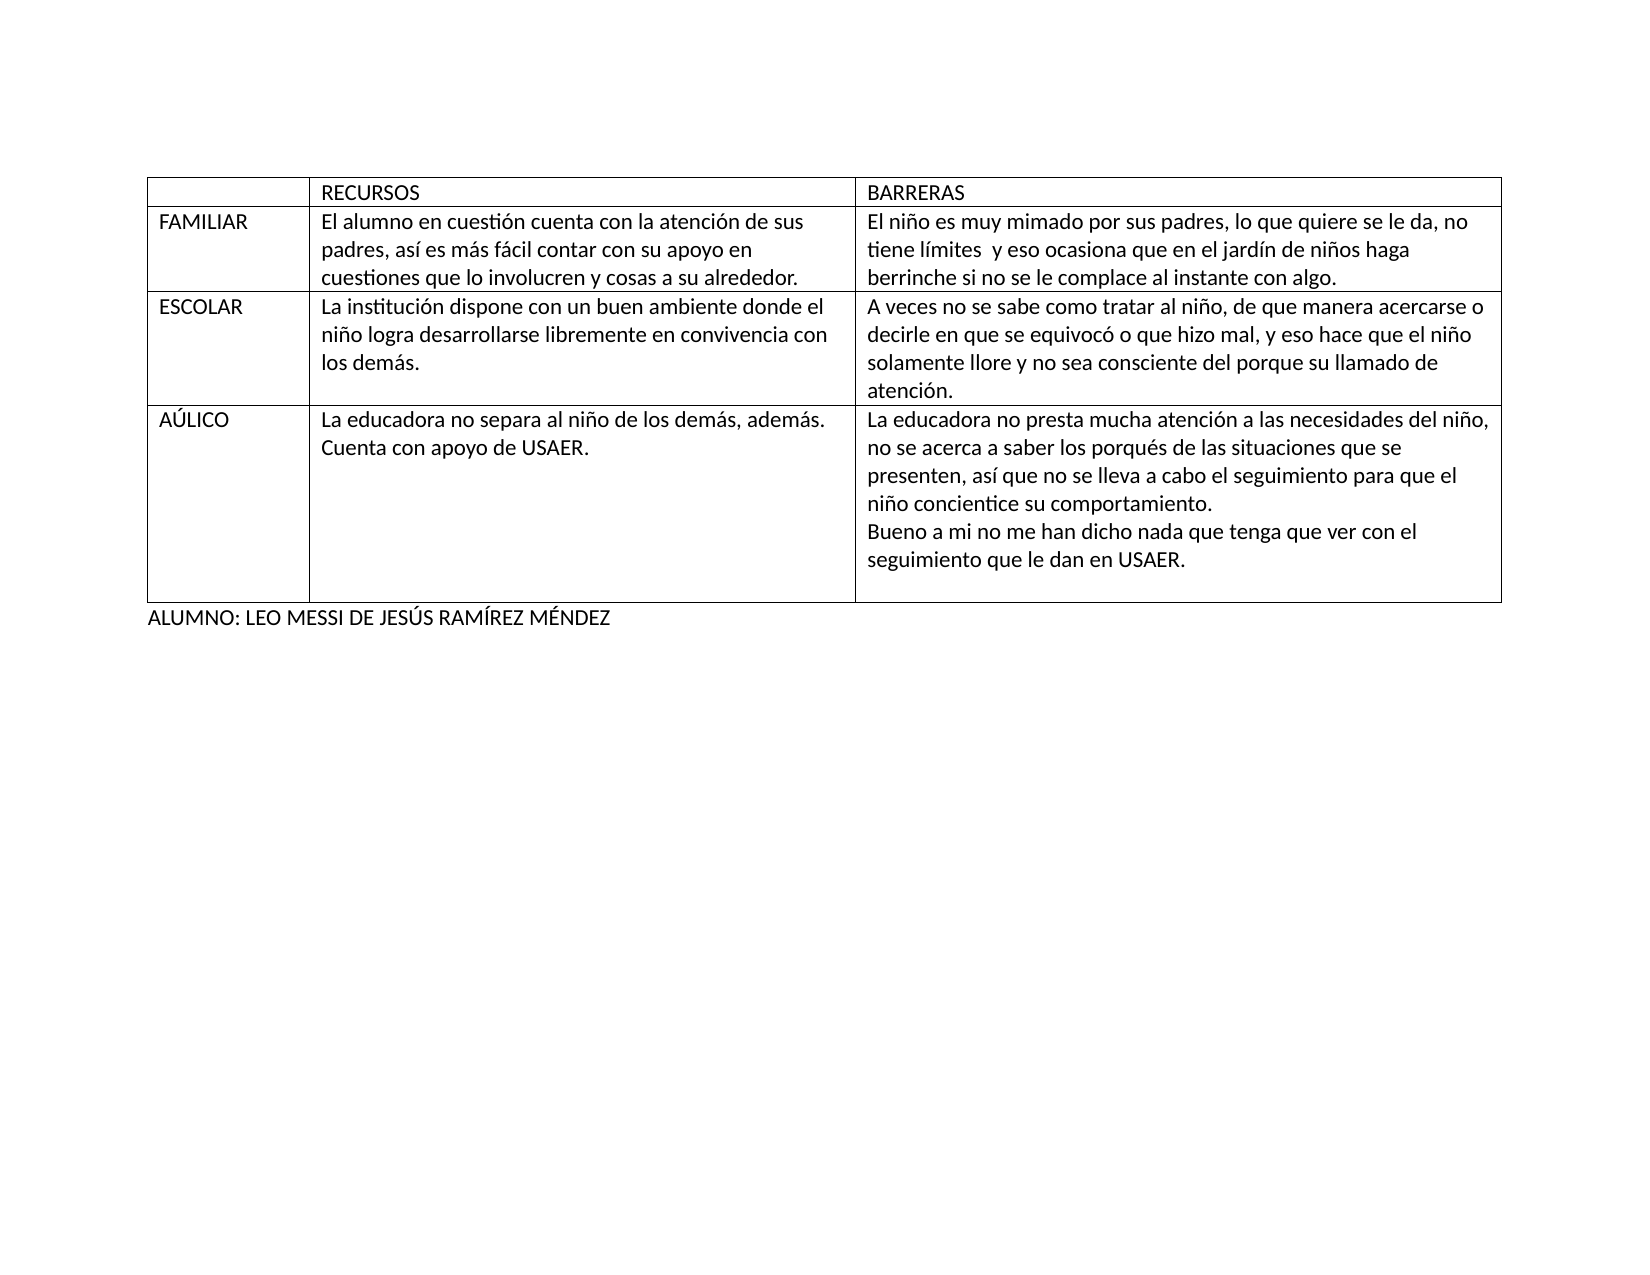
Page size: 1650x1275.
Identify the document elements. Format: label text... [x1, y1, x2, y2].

table_header BARRERAS [856, 178, 1501, 206]
table_cell ESCOLAR [148, 292, 309, 404]
table_cell La educadora no presta mucha atención a las necesidades del niño, no se acerca a saber los porqués de las situaciones que se presenten, así que no se lleva a cabo el seguimiento para que el niño concientice su comportamiento. Bueno a mi no me han dicho nada que tenga que ver con el seguimiento que le dan en USAER. [856, 406, 1501, 602]
text ALUMNO: LEO MESSI DE JESÚS RAMÍREZ MÉNDEZ [148, 603, 1502, 631]
table_cell El alumno en cuestión cuenta con la atención de sus padres, así es más fácil contar con su apoyo en cuestiones que lo involucren y cosas a su alrededor. [310, 207, 855, 291]
table_cell A veces no se sabe como tratar al niño, de que manera acercarse o decirle en que se equivocó o que hizo mal, y eso hace que el niño solamente llore y no sea consciente del porque su llamado de atención. [856, 292, 1501, 404]
table_cell La institución dispone con un buen ambiente donde el niño logra desarrollarse libremente en convivencia con los demás. [310, 292, 855, 404]
table_cell La educadora no separa al niño de los demás, además. Cuenta con apoyo de USAER. [310, 406, 855, 602]
table_cell AÚLICO [148, 406, 309, 602]
table_header [148, 178, 309, 206]
table_cell El niño es muy mimado por sus padres, lo que quiere se le da, no tiene límites y eso ocasiona que en el jardín de niños haga berrinche si no se le complace al instante con algo. [856, 207, 1501, 291]
table_header RECURSOS [310, 178, 855, 206]
table_cell FAMILIAR [148, 207, 309, 291]
